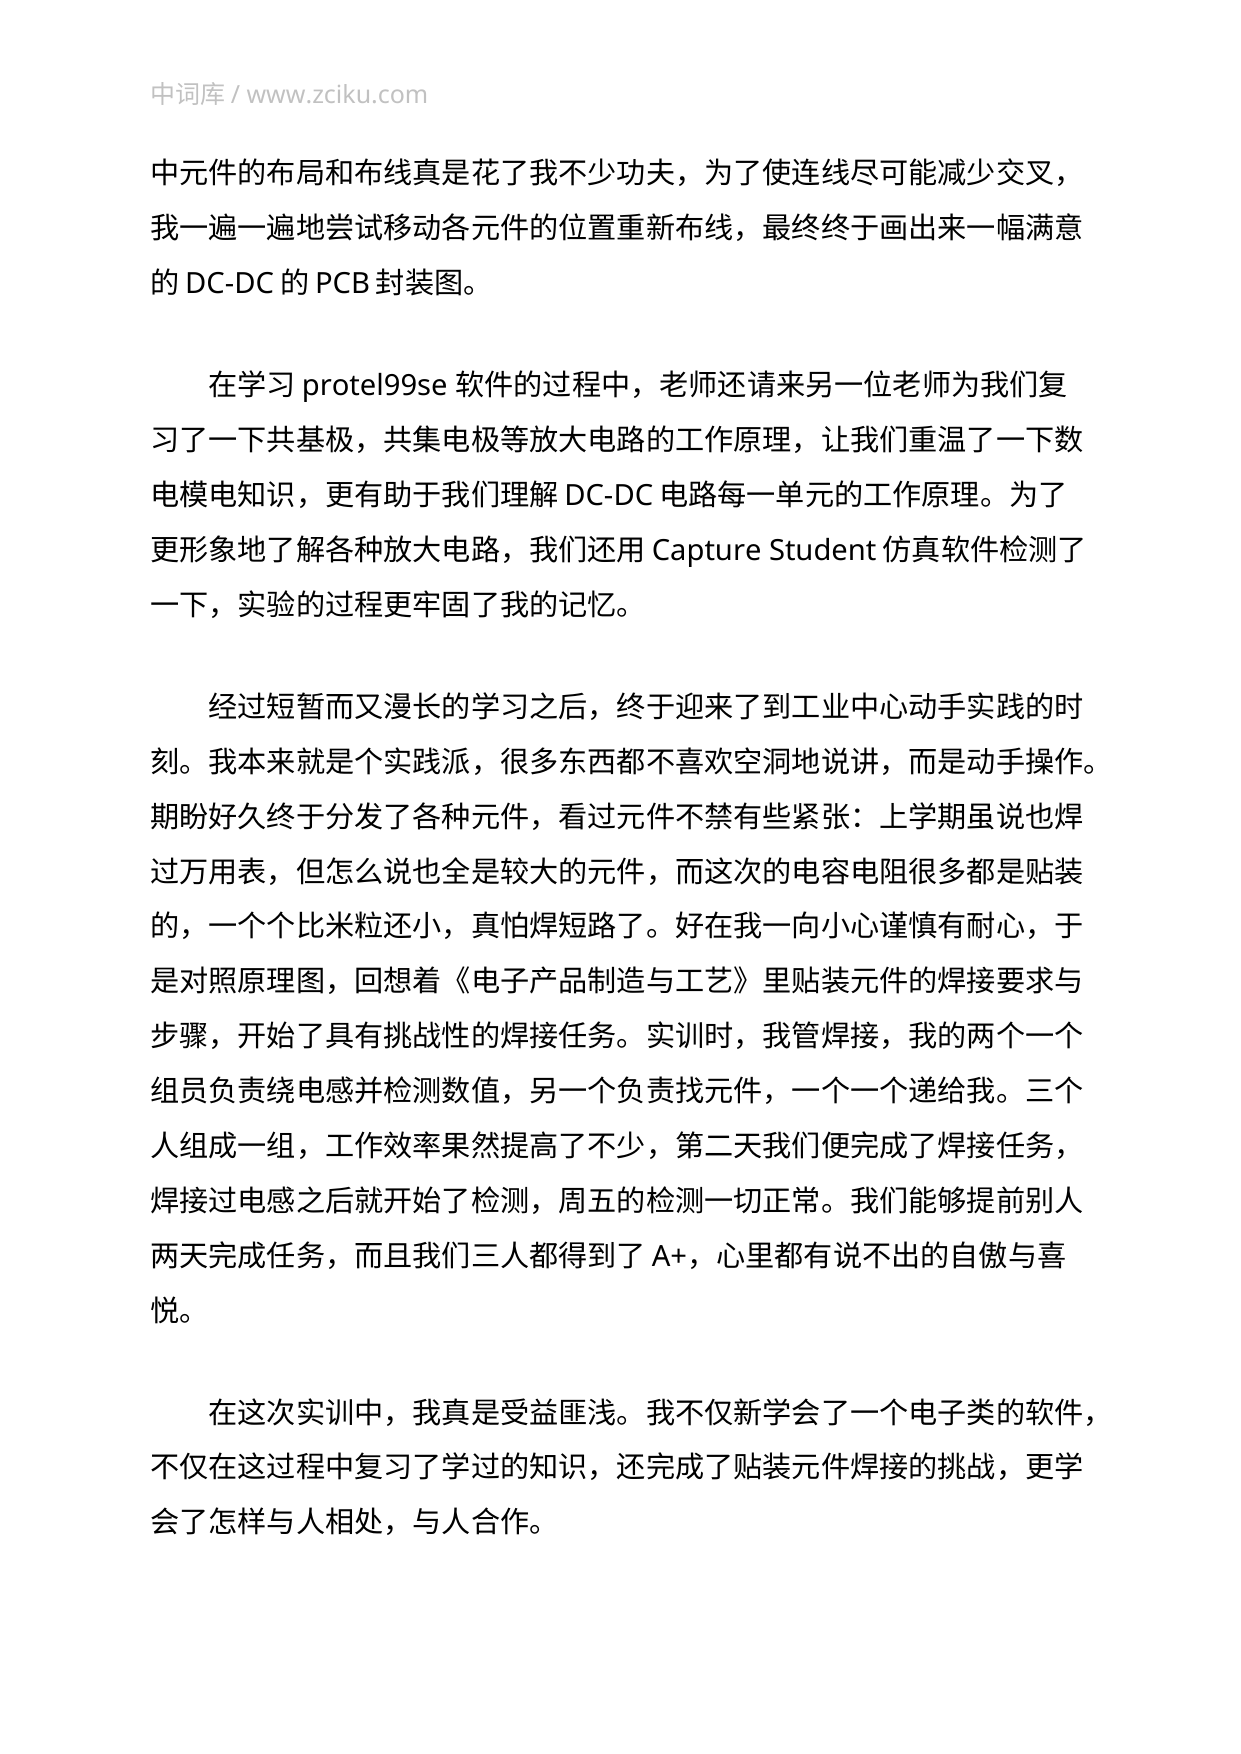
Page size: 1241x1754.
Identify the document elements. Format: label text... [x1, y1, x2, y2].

text 经过短暂而又漫长的学习之后，终于迎来了到工业中心动手实践的时刻。我本来就是个实践派，很多东西都不喜欢空洞地说讲，而是动手操作。期盼好久终于分发了各种元件，看过元件不禁有些紧张：上学期虽说也焊过万用表，但怎么说也全是较大的元件，而这次的电容电阻很多都是贴装的，一个个比米粒还小，真怕焊短路了。好在我一向小心谨慎有耐心，于是对照原理图，回想着《电子产品制造与工艺》里贴装元件的焊接要求与步骤，开始了具有挑战性的焊接任务。实训时，我管焊接，我的两个一个组员负责绕电感并检测数值，另一个负责找元件，一个一个递给我。三个人组成一组，工作效率果然提高了不少，第二天我们便完成了焊接任务，焊接过电感之后就开始了检测，周五的检测一切正常。我们能够提前别人两天完成任务，而且我们三人都得到了A+，心里都有说不出的自傲与喜悦。 [150, 683, 1090, 1330]
text 在学习protel99se 软件的过程中，老师还请来另一位老师为我们复习了一下共基极，共集电极等放大电路的工作原理，让我们重温了一下数电模电知识，更有助于我们理解DC-DC电路每一单元的工作原理。为了更形象地了解各种放大电路，我们还用Capture Student仿真软件检测了一下，实验的过程更牢固了我的记忆。 [150, 362, 1090, 624]
text 在这次实训中，我真是受益匪浅。我不仅新学会了一个电子类的软件，不仅在这过程中复习了学过的知识，还完成了贴装元件焊接的挑战，更学会了怎样与人相处，与人合作。 [150, 1389, 1090, 1541]
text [150, 150, 1090, 302]
